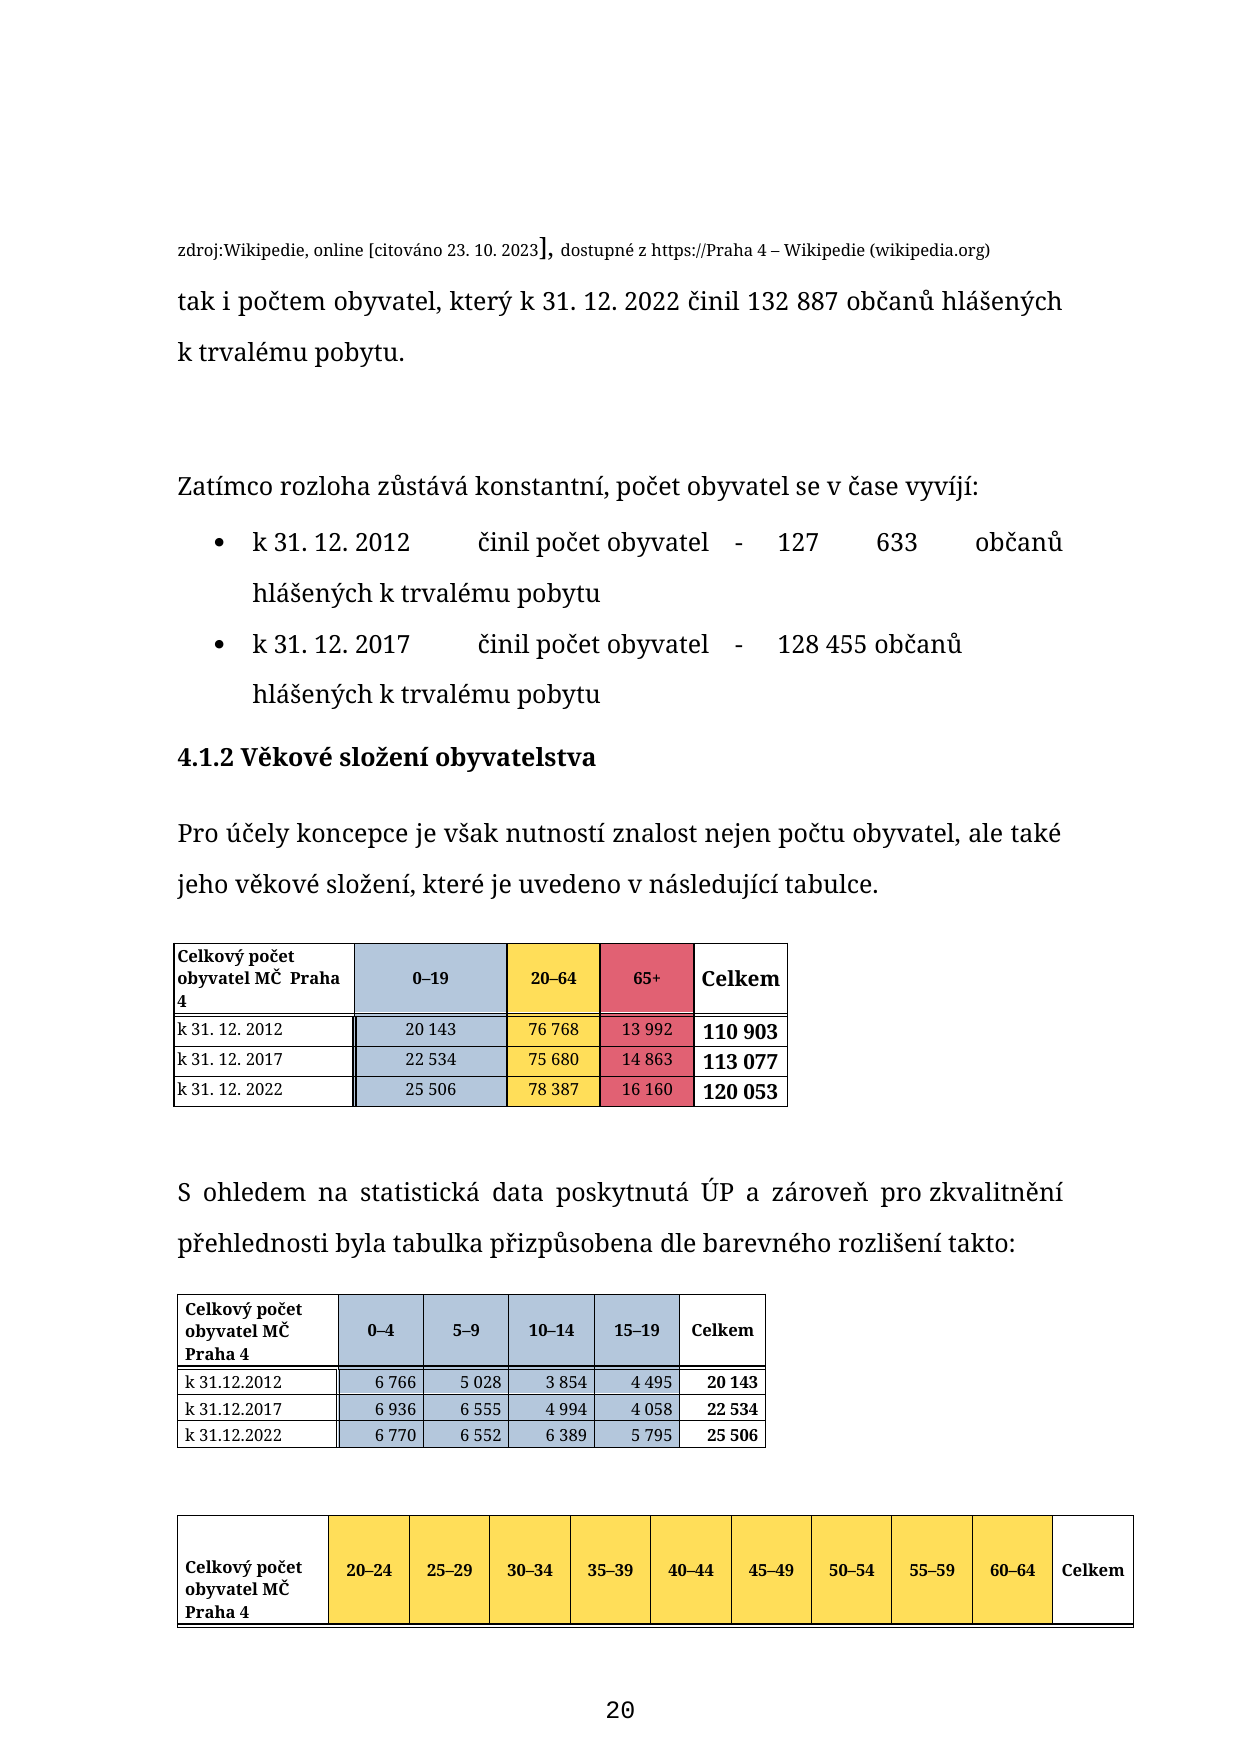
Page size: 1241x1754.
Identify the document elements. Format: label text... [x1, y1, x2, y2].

table_cell 6 770 [340, 1421, 423, 1447]
table_header Celkem [680, 1295, 765, 1365]
table_cell 4 994 [509, 1395, 594, 1420]
table_cell 6 389 [509, 1421, 594, 1447]
table_header 65+ [601, 944, 693, 1012]
table_cell 5 028 [424, 1370, 508, 1393]
table_cell 16 160 [601, 1077, 693, 1106]
subtitle 4.1.2 Věkové složení obyvatelstva [177, 739, 1063, 774]
table_cell 4 058 [595, 1395, 679, 1420]
table_cell k 31. 12. 2012 [175, 1017, 352, 1046]
table_header 0–19 [355, 944, 506, 1012]
table_header 60–64 [973, 1516, 1052, 1623]
table_cell 4 495 [595, 1370, 679, 1393]
table_cell 22 534 [680, 1395, 765, 1420]
table_cell 20 143 [680, 1370, 765, 1393]
table_header 5–9 [424, 1295, 508, 1365]
table_cell 20 143 [357, 1017, 506, 1046]
table_cell 6 552 [424, 1421, 508, 1447]
table_cell k 31.12.2012 [178, 1370, 336, 1393]
table_header 15–19 [595, 1295, 679, 1365]
table_header 55–59 [892, 1516, 972, 1623]
table_cell 6 766 [340, 1370, 423, 1393]
text S ohledem na statistická data poskytnutá ÚP a zároveň pro zkvalitnění přehlednosti byla tabulka přizpůsobena dle barevného rozlišení takto: [177, 1175, 1063, 1260]
table_cell 78 387 [508, 1077, 599, 1106]
table_header 50–54 [812, 1516, 891, 1623]
table_cell 6 555 [424, 1395, 508, 1420]
table_cell 25 506 [680, 1421, 765, 1447]
table_cell 14 863 [601, 1047, 693, 1076]
table_cell 110 903 [695, 1017, 787, 1046]
table_cell 6 936 [340, 1395, 423, 1420]
table_header 40–44 [651, 1516, 731, 1623]
text Zatímco rozloha zůstává konstantní, počet obyvatel se v čase vyvíjí: [177, 469, 1063, 503]
list k 31. 12. 2017 činil počet obyvatel - 128 455 občanů hlášených k trvalému pobytu [215, 626, 1063, 711]
table_cell 25 506 [357, 1077, 506, 1106]
table_header Celkový počet obyvatel MČ Praha 4 [178, 1516, 328, 1623]
table_cell 76 768 [508, 1017, 599, 1046]
table_header Celkem [1053, 1516, 1133, 1623]
table_cell 5 795 [595, 1421, 679, 1447]
table_header 30–34 [490, 1516, 570, 1623]
table_header Celkový počet obyvatel MČ Praha 4 [178, 1295, 338, 1365]
table_cell 22 534 [357, 1047, 506, 1076]
table_header 0–4 [339, 1295, 423, 1365]
table_cell 3 854 [509, 1370, 594, 1393]
text zdroj:Wikipedie, online [citováno 23. 10. 2023], dostupné z https://Praha 4 – Wikipedie (wikipedia.org) [177, 230, 1063, 264]
list k 31. 12. 2012 činil počet obyvatel - 127 633 občanů hlášených k trvalému pobytu [215, 525, 1063, 609]
table_cell k 31. 12. 2022 [175, 1077, 352, 1106]
table_header 25–29 [410, 1516, 489, 1623]
table_header 20–64 [508, 944, 599, 1012]
table_cell 120 053 [695, 1077, 787, 1106]
table_header Celkový počet obyvatel MČ Praha 4 [175, 944, 354, 1012]
table_header 45–49 [732, 1516, 811, 1623]
table_cell k 31. 12. 2017 [175, 1047, 352, 1076]
table_cell 13 992 [601, 1017, 693, 1046]
text Pro účely koncepce je však nutností znalost nejen počtu obyvatel, ale také jeho věkové složení, které je uvedeno v následující tabulce. [177, 816, 1063, 901]
table_header 35–39 [571, 1516, 650, 1623]
table_header 20–24 [329, 1516, 409, 1623]
text tak i počtem obyvatel, který k 31. 12. 2022 činil 132 887 občanů hlášených k trvalému pobytu. [177, 283, 1063, 368]
table_cell k 31.12.2022 [178, 1421, 336, 1447]
table_header Celkem [695, 944, 787, 1012]
table_cell 75 680 [508, 1047, 599, 1076]
table_cell k 31.12.2017 [178, 1395, 336, 1420]
table_cell 113 077 [695, 1047, 787, 1076]
table_header 10–14 [509, 1295, 594, 1365]
